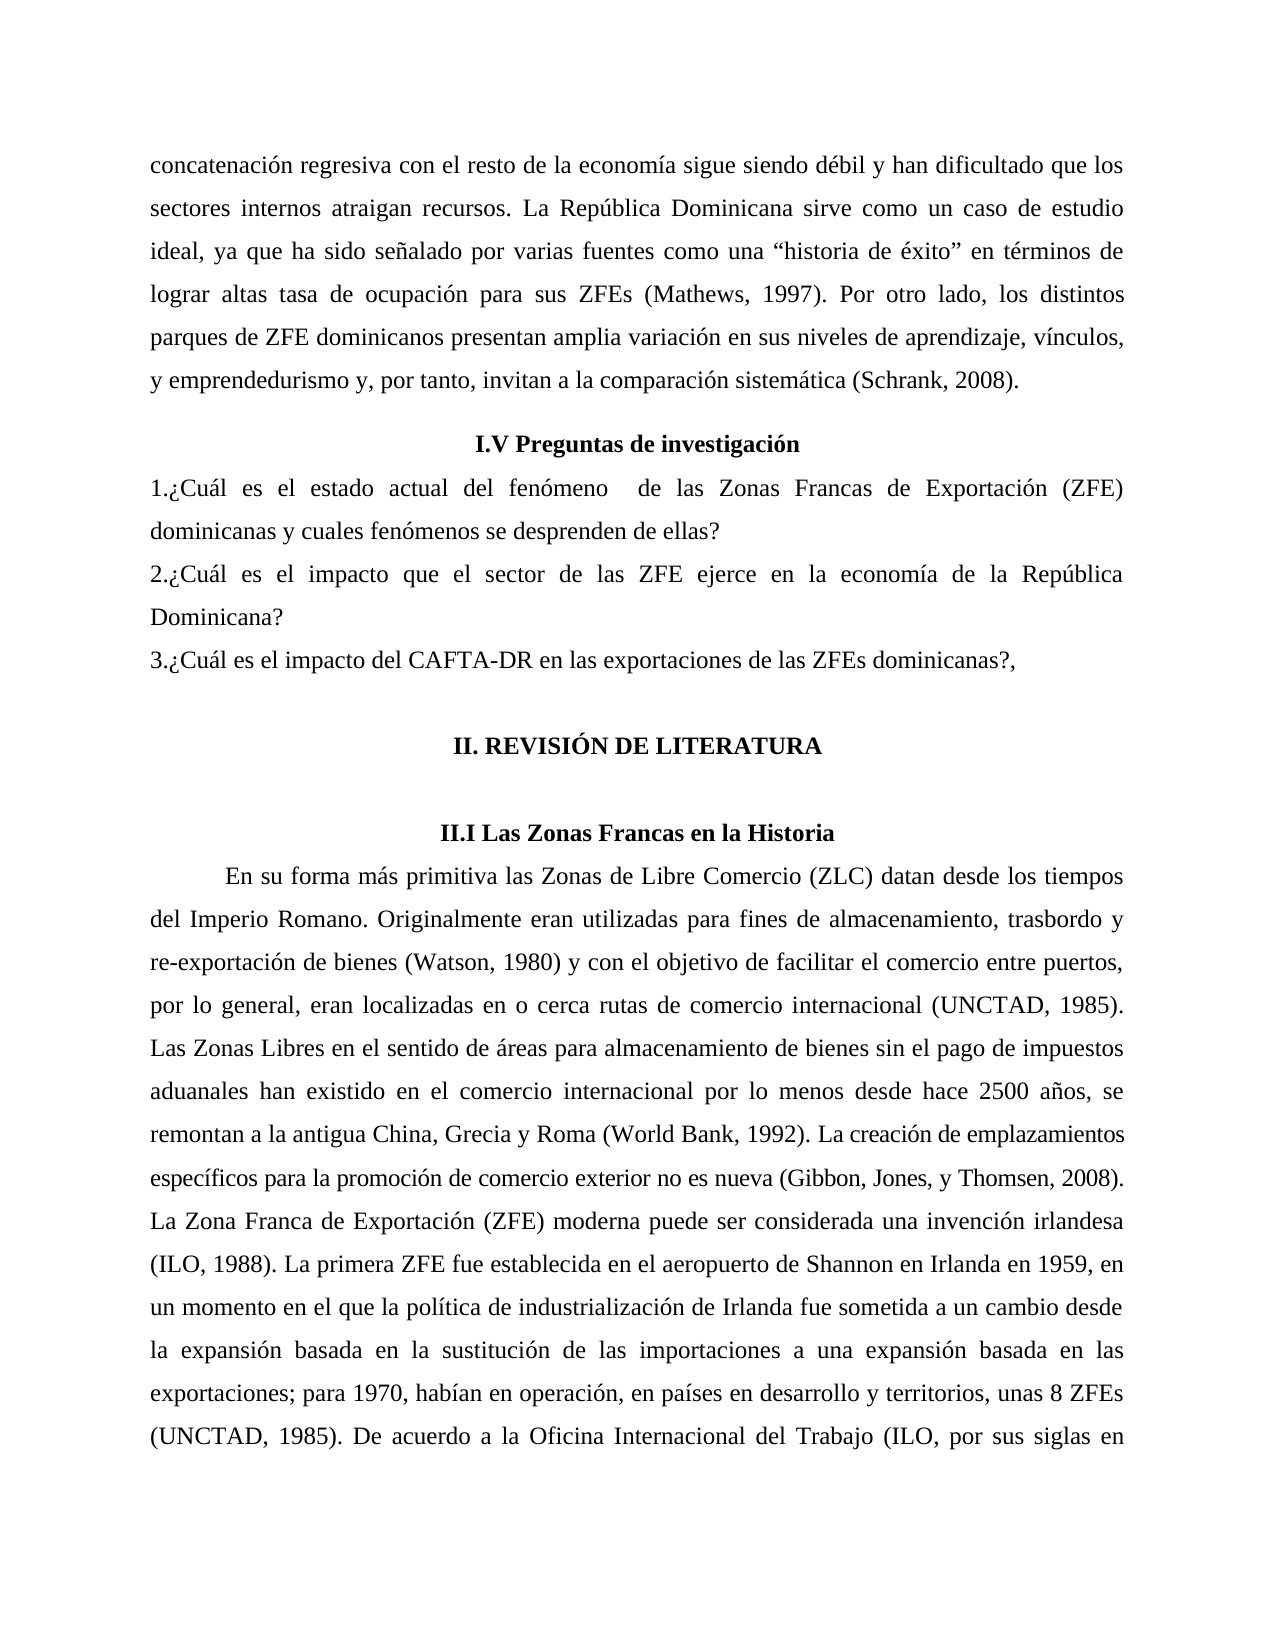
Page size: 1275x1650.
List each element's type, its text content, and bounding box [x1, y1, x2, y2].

text II. REVISIÓN DE LITERATURA [150, 731, 1125, 760]
text 2.¿Cuál es el impacto que el sector de las ZFE ejerce en la economía de la República Dominicana? [150, 559, 1125, 631]
text II.I Las Zonas Francas en la Historia [150, 818, 1125, 846]
text 1.¿Cuál es el estado actual del fenómeno de las Zonas Francas de Exportación (ZFE) dominicanas y cuales fenómenos se desprenden de ellas? [150, 473, 1125, 544]
text 3.¿Cuál es el impacto del CAFTA-DR en las exportaciones de las ZFEs dominicanas?, [150, 645, 1125, 674]
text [150, 150, 1125, 394]
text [150, 861, 1125, 1450]
text I.V Preguntas de investigación [150, 429, 1125, 458]
